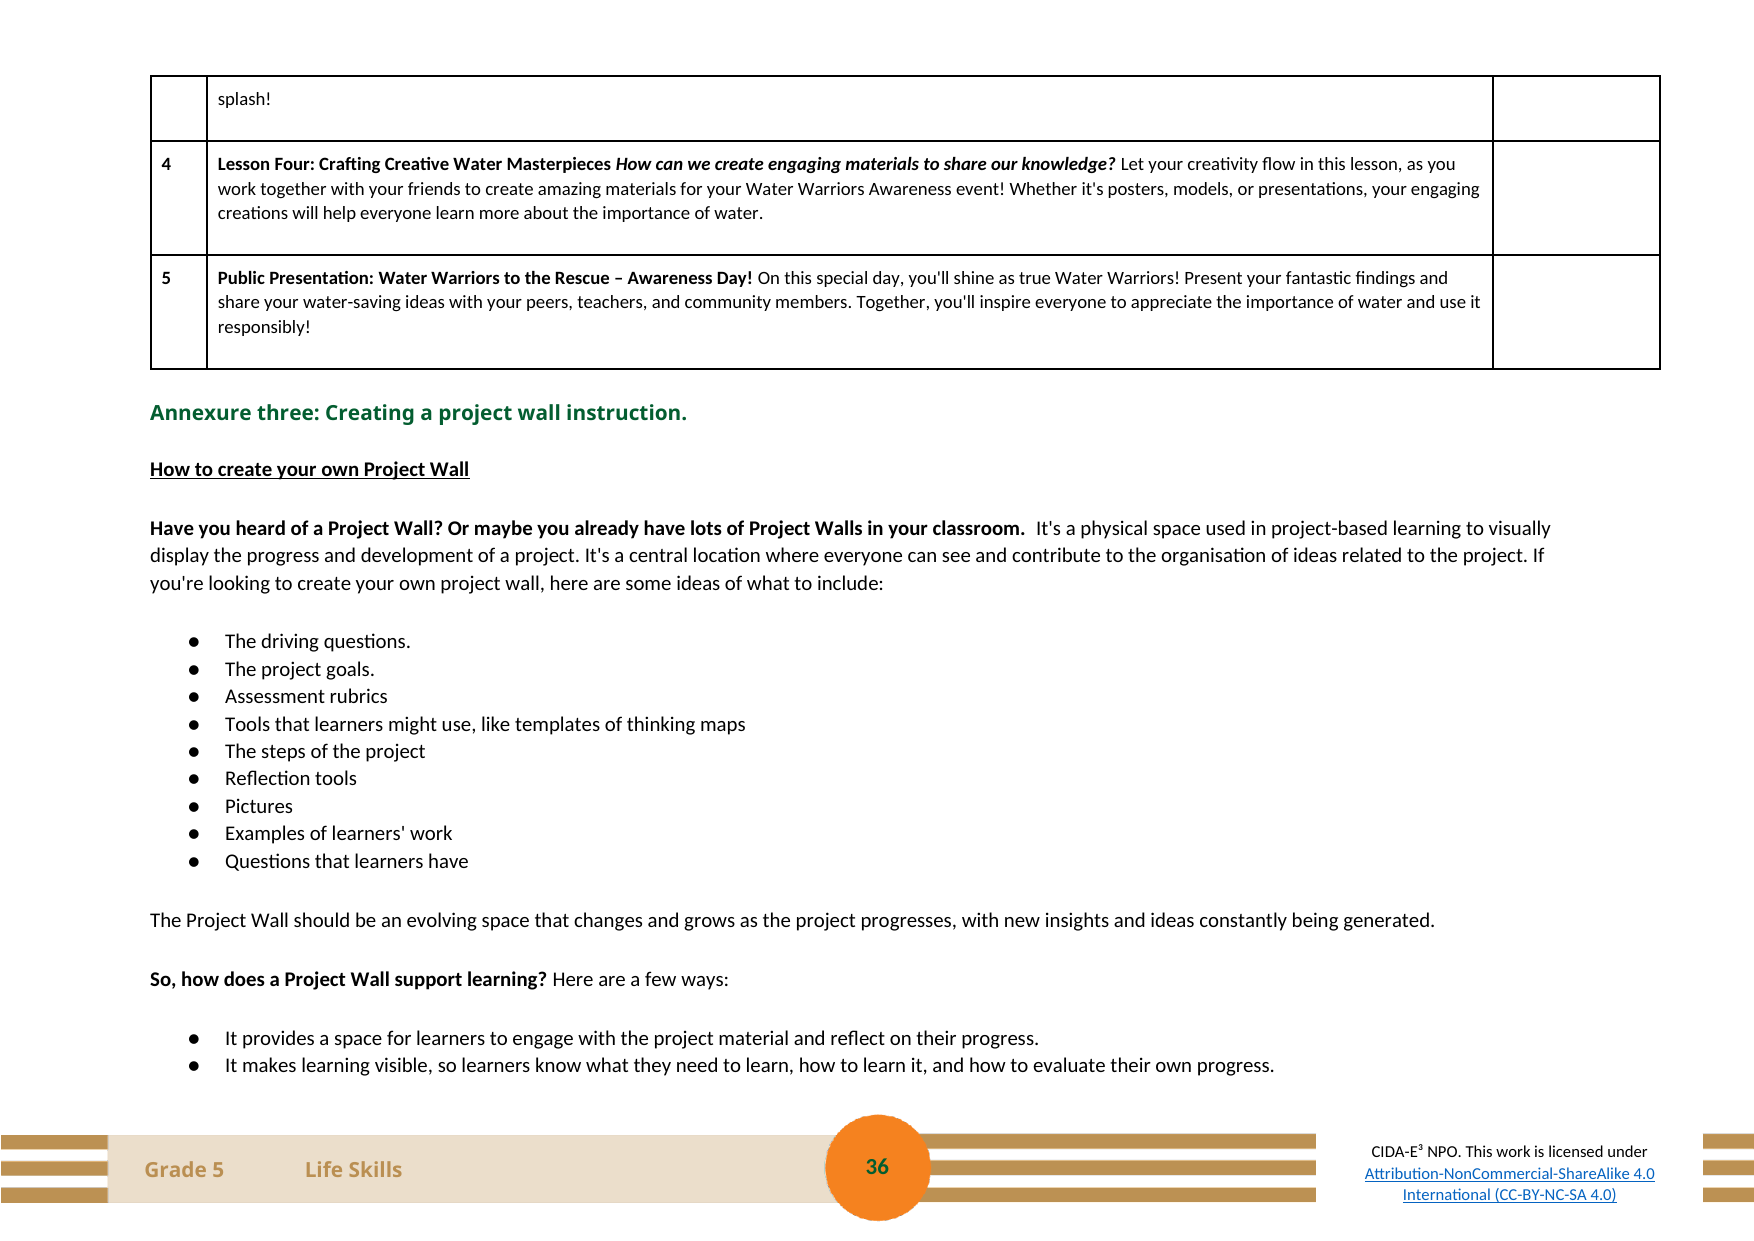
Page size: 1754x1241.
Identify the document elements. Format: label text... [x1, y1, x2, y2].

list Questions that learners have [187, 848, 1604, 873]
picture [1, 1114, 1754, 1223]
list The driving questions. [187, 629, 1604, 654]
table_cell Public Presentation: Water Warriors to the Rescue – Awareness Day! On this special day, you'll shine as true Water Warriors! Present your fantastic findings and share your water-saving ideas with your peers, teachers, and community members. Together, you'll inspire everyone to appreciate the importance of water and use it responsibly! [208, 256, 1492, 367]
table_cell 5 [152, 256, 206, 367]
text So, how does a Project Wall support learning? Here are a few ways: [150, 966, 1604, 991]
text How to create your own Project Wall [150, 456, 1604, 481]
table_cell Lesson Four: Crafting Creative Water Masterpieces How can we create engaging materials to share our knowledge? Let your creativity flow in this lesson, as you work together with your friends to create amazing materials for your Water Warriors Awareness event! Whether it's posters, models, or presentations, your engaging creations will help everyone learn more about the importance of water. [208, 142, 1492, 253]
text Have you heard of a Project Wall? Or maybe you already have lots of Project Walls in your classroom. It's a physical space used in project-based learning to visually display the progress and development of a project. It's a central location where everyone can see and contribute to the organisation of ideas related to the project. If you're looking to create your own project wall, here are some ideas of what to include: [150, 515, 1604, 595]
table_cell 4 [152, 142, 206, 253]
list It provides a space for learners to engage with the project material and reflect on their progress. [187, 1025, 1604, 1050]
table_cell 3 [152, 77, 206, 139]
list Tools that learners might use, like templates of thinking maps [187, 711, 1604, 736]
table_cell [1494, 142, 1659, 253]
list The project goals. [187, 656, 1604, 681]
list Reflection tools [187, 766, 1604, 791]
table_cell [1494, 77, 1659, 139]
list It makes learning visible, so learners know what they need to learn, how to learn it, and how to evaluate their own progress. [187, 1052, 1604, 1077]
table_cell [1494, 256, 1659, 367]
list The steps of the project [187, 738, 1604, 764]
subtitle Annexure three: Creating a project wall instruction. [150, 398, 1604, 426]
text The Project Wall should be an evolving space that changes and grows as the project progresses, with new insights and ideas constantly being generated. [150, 907, 1604, 932]
list Assessment rubrics [187, 683, 1604, 709]
list Examples of learners' work [187, 820, 1604, 846]
list Pictures [187, 793, 1604, 818]
